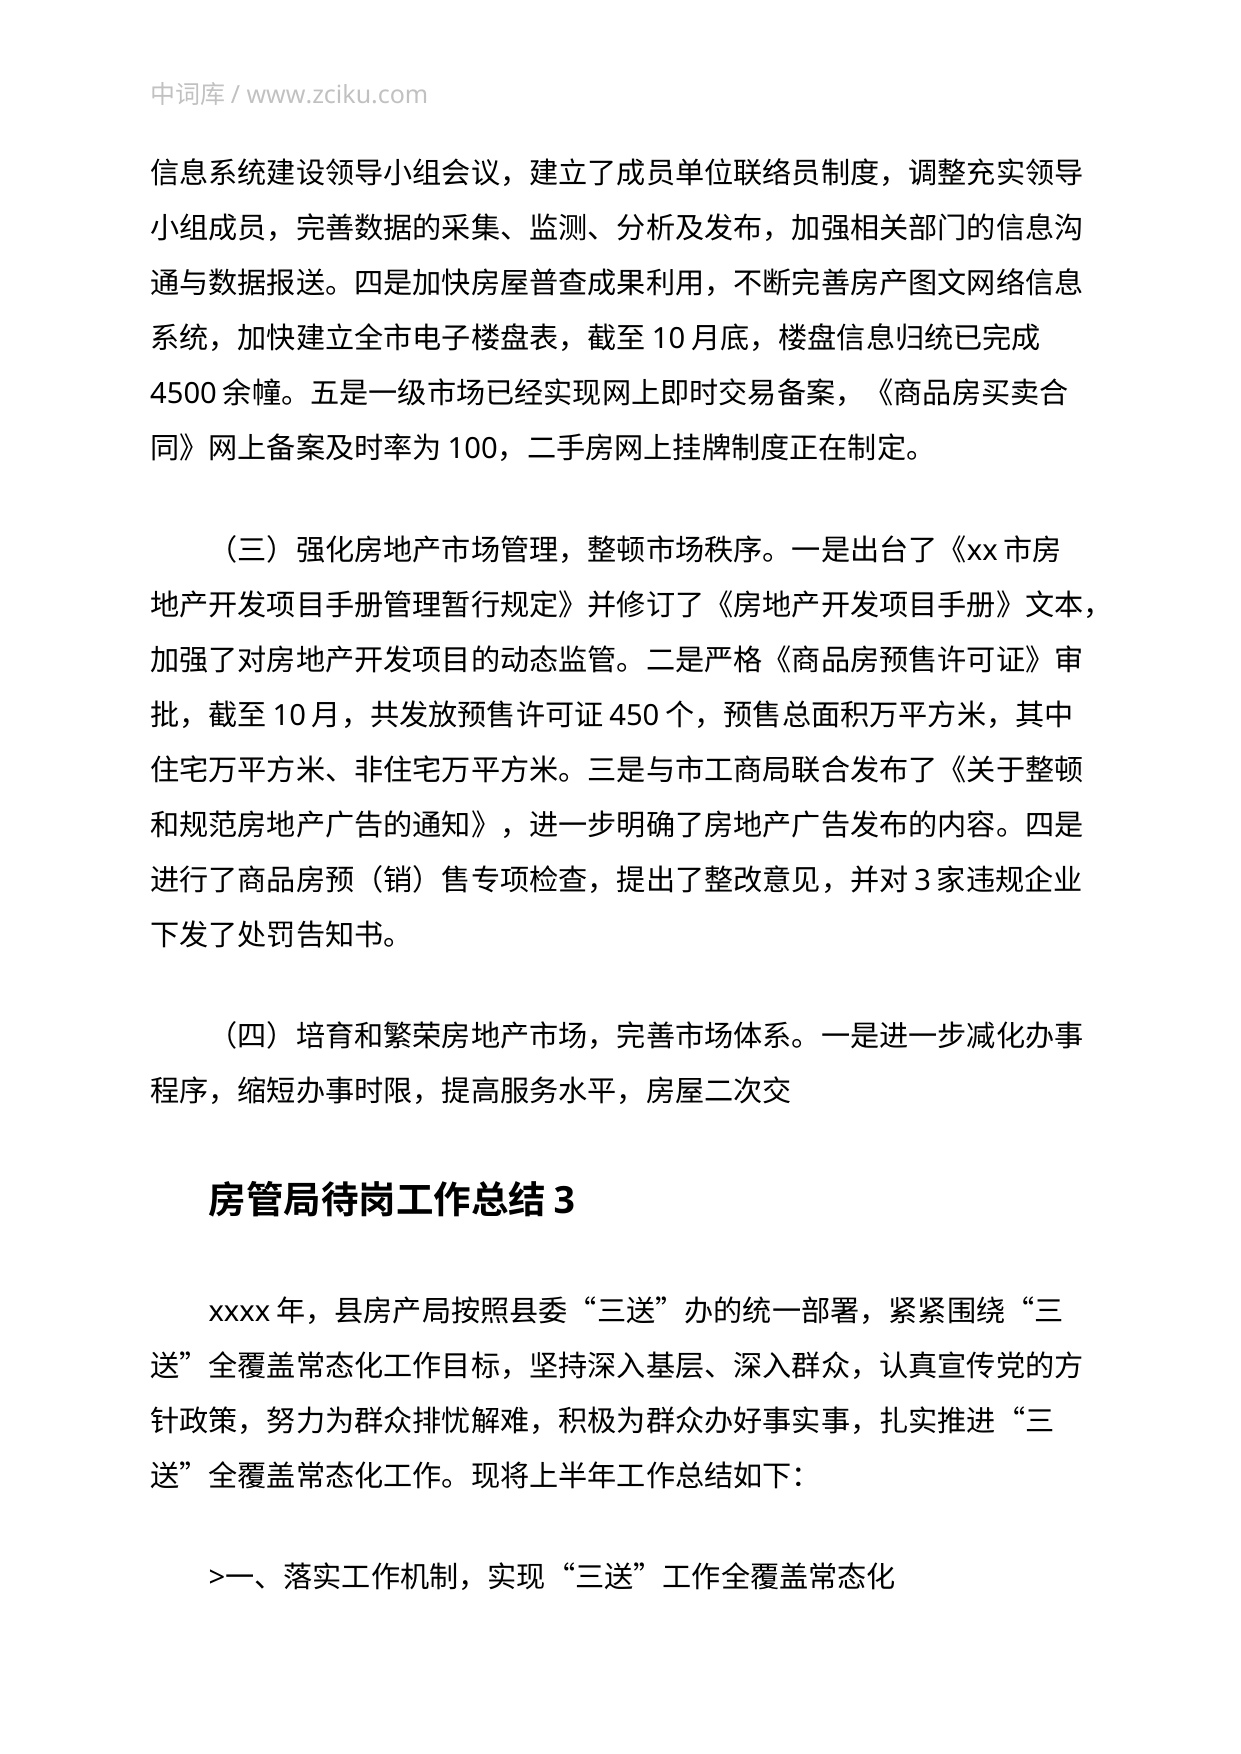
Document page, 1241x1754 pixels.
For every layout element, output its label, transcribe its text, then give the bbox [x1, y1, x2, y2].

text （三）强化房地产市场管理，整顿市场秩序。一是出台了《xx市房地产开发项目手册管理暂行规定》并修订了《房地产开发项目手册》文本，加强了对房地产开发项目的动态监管。二是严格《商品房预售许可证》审批，截至10月，共发放预售许可证450个，预售总面积万平方米，其中住宅万平方米、非住宅万平方米。三是与市工商局联合发布了《关于整顿和规范房地产广告的通知》，进一步明确了房地产广告发布的内容。四是进行了商品房预（销）售专项检查，提出了整改意见，并对3家违规企业下发了处罚告知书。 [150, 527, 1090, 953]
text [150, 150, 1090, 467]
text 房管局待岗工作总结3 [150, 1170, 1090, 1224]
text xxxx年，县房产局按照县委“三送”办的统一部署，紧紧围绕“三送”全覆盖常态化工作目标，坚持深入基层、深入群众，认真宣传党的方针政策，努力为群众排忧解难，积极为群众办好事实事，扎实推进“三送”全覆盖常态化工作。现将上半年工作总结如下： [150, 1287, 1090, 1494]
text >一、落实工作机制，实现“三送”工作全覆盖常态化 [150, 1554, 1090, 1596]
text （四）培育和繁荣房地产市场，完善市场体系。一是进一步减化办事程序，缩短办事时限，提高服务水平，房屋二次交 [150, 1013, 1090, 1110]
